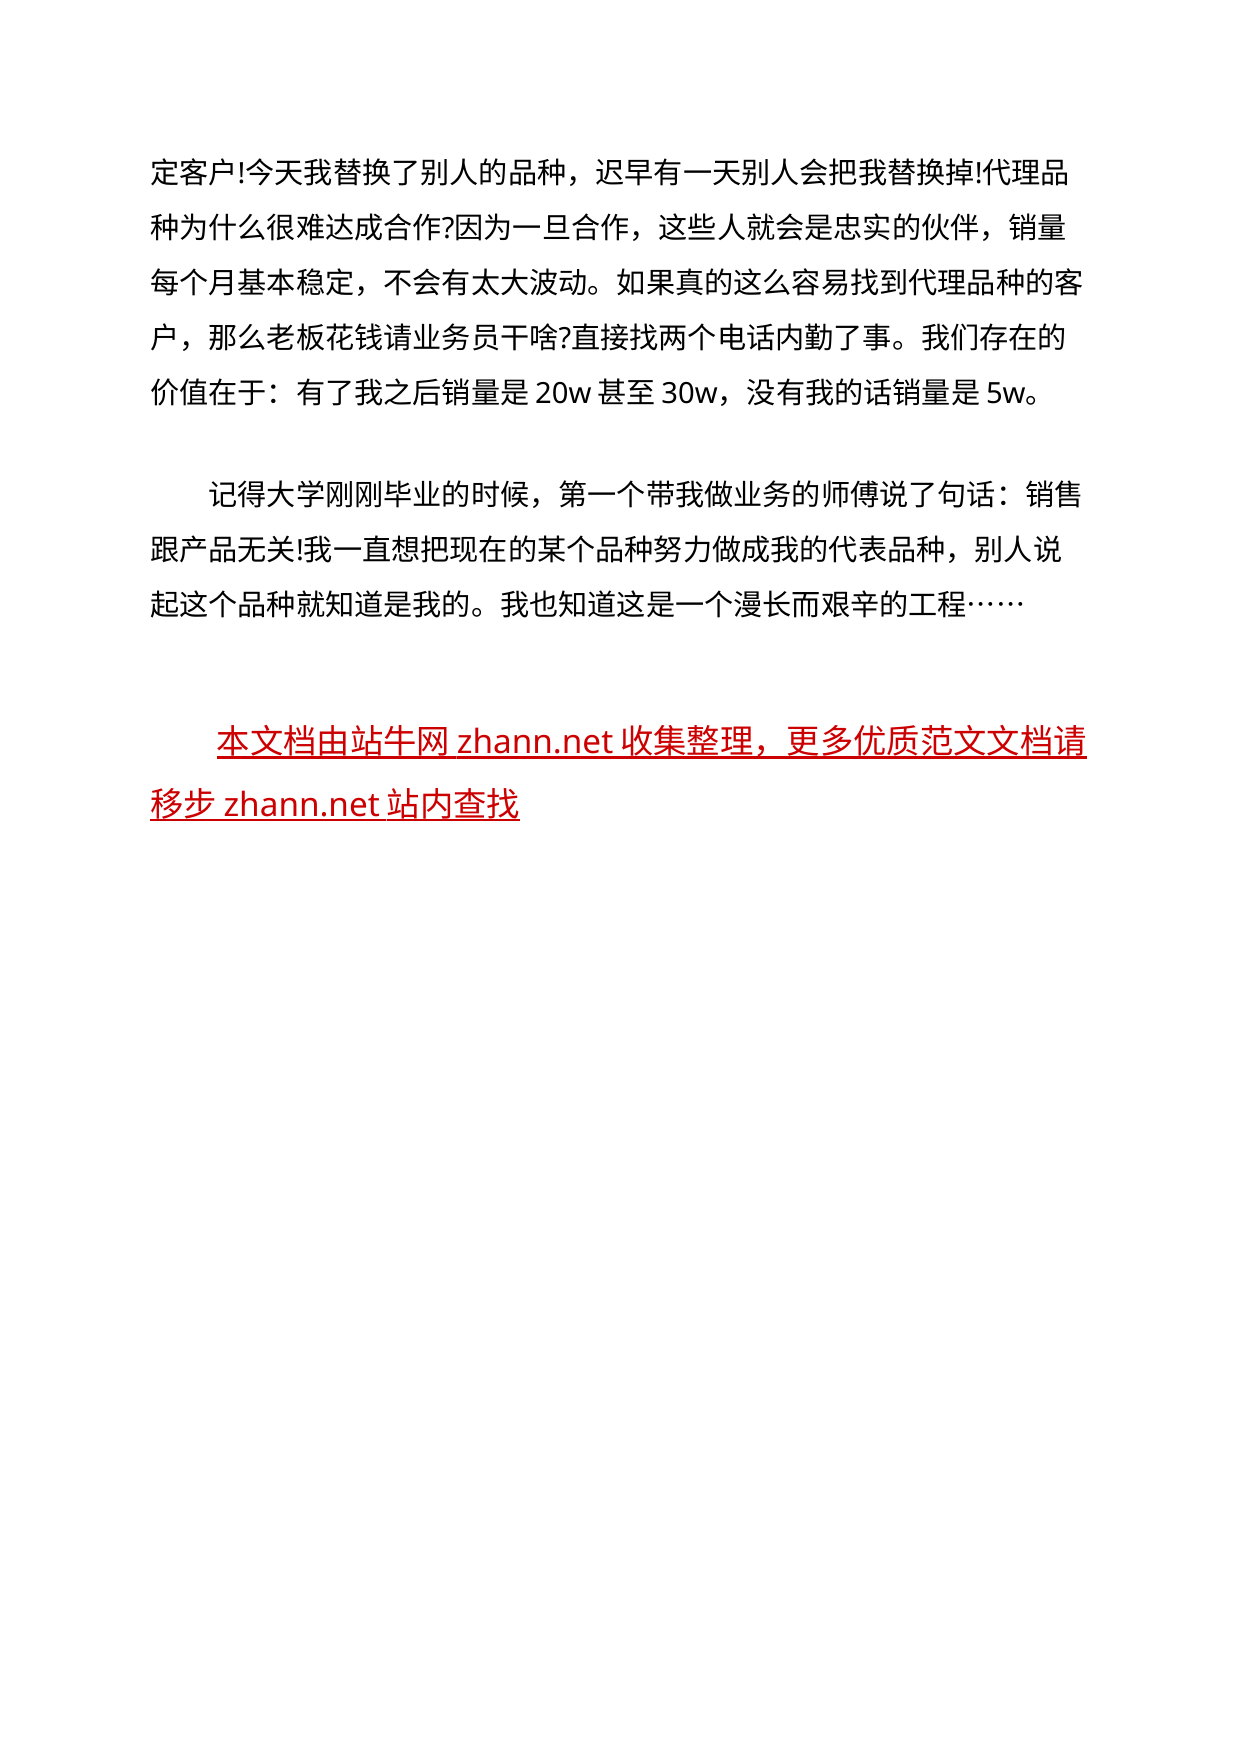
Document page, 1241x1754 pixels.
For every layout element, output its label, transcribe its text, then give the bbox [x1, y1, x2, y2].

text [150, 150, 1090, 412]
text 记得大学刚刚毕业的时候，第一个带我做业务的师傅说了句话：销售跟产品无关!我一直想把现在的某个品种努力做成我的代表品种，别人说起这个品种就知道是我的。我也知道这是一个漫长而艰辛的工程…… [150, 472, 1090, 624]
text 本文档由站牛网zhann.net收集整理，更多优质范文文档请移步zhann.net站内查找 [150, 715, 1090, 826]
